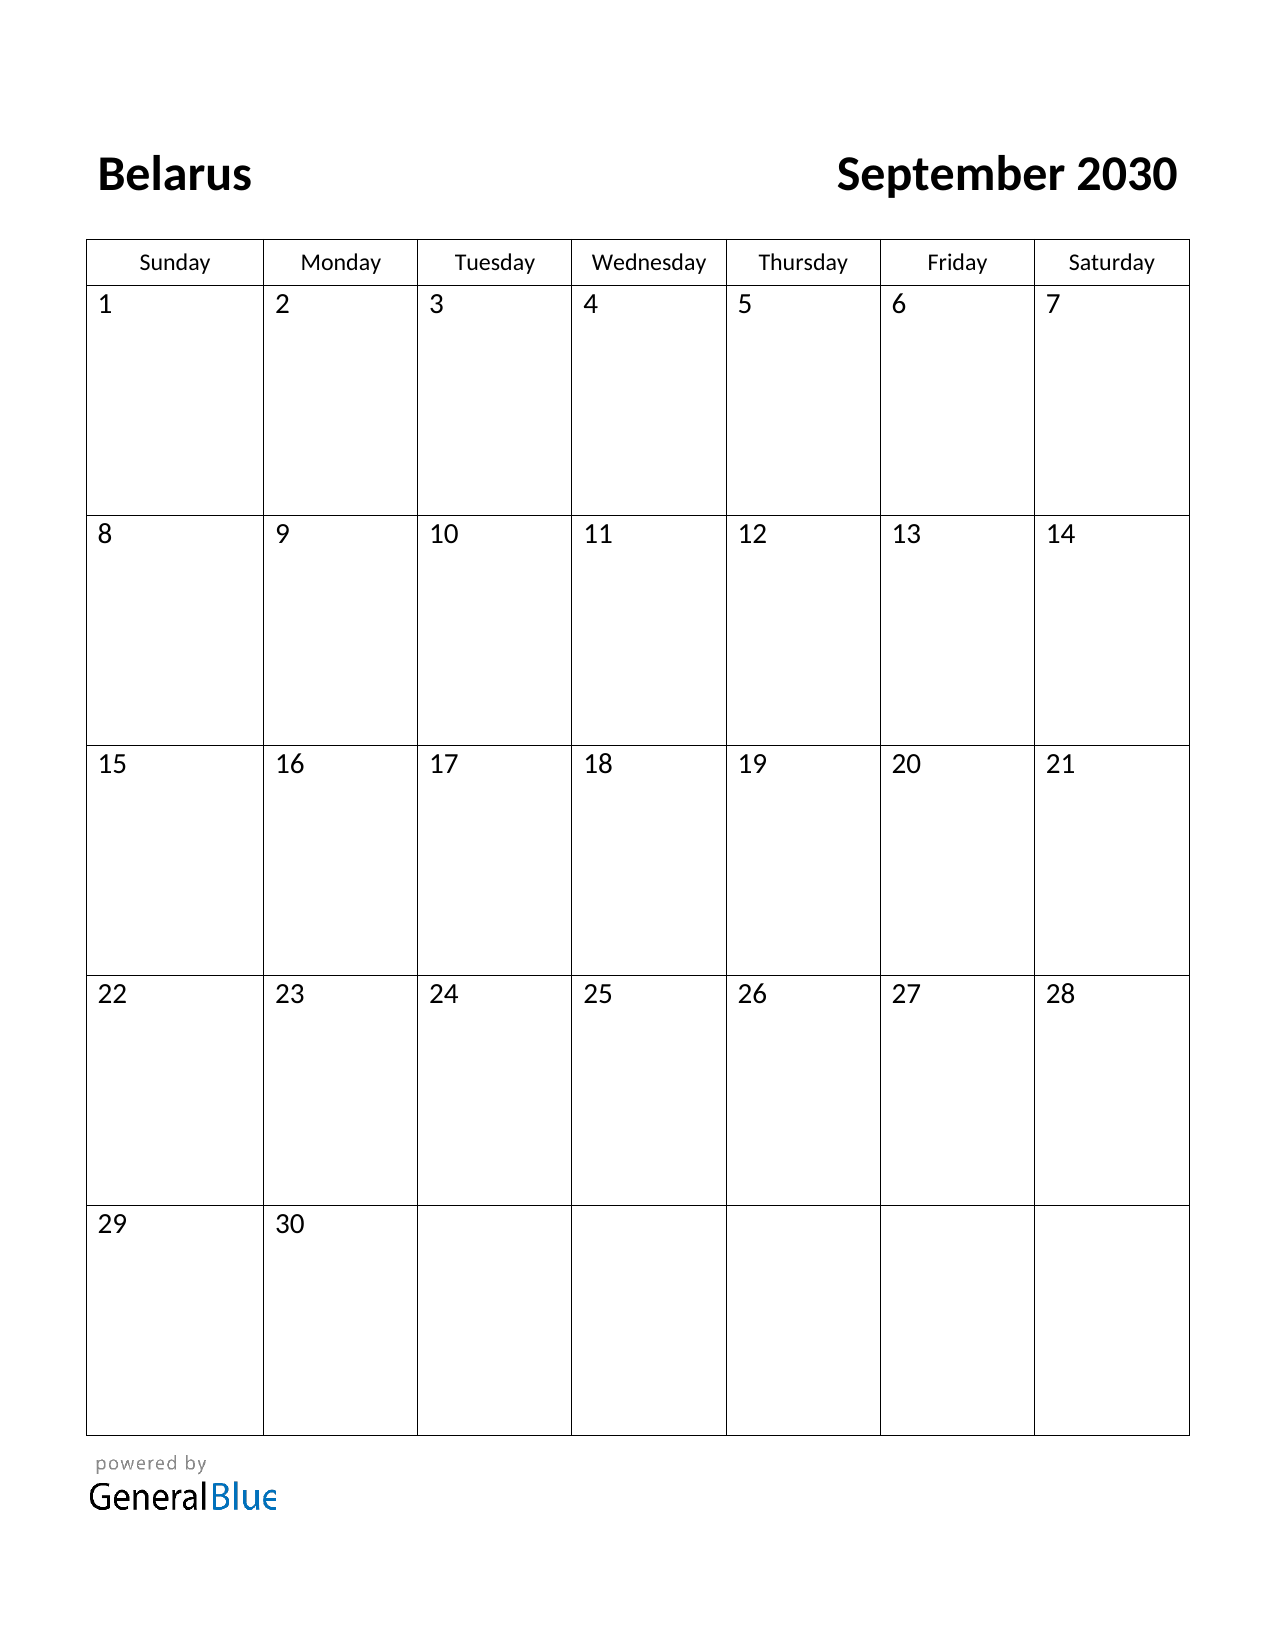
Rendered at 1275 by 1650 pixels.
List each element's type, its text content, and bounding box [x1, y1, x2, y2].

table_cell [87, 1008, 263, 1204]
table_cell [727, 1008, 880, 1204]
table_cell 8 [87, 516, 263, 548]
table_cell [86, 1436, 1189, 1534]
table_cell [727, 1206, 880, 1238]
table_cell [1035, 548, 1189, 744]
table_cell [87, 1238, 263, 1434]
table_cell [1035, 1238, 1189, 1434]
picture [88, 1452, 276, 1515]
table_cell [572, 778, 726, 974]
table_cell 12 [727, 516, 880, 548]
table_cell [264, 778, 417, 974]
table_cell Monday [264, 240, 417, 284]
table_cell 5 [727, 286, 880, 318]
table_cell [1035, 1206, 1189, 1238]
table_cell [572, 1206, 726, 1238]
table_cell [418, 318, 571, 514]
table_cell 7 [1035, 286, 1189, 318]
table_cell [264, 1008, 417, 1204]
table_cell Wednesday [572, 240, 726, 284]
table_header Belarus [86, 105, 572, 239]
table_cell 9 [264, 516, 417, 548]
table_cell 3 [418, 286, 571, 318]
table_cell [572, 548, 726, 744]
table_cell 11 [572, 516, 726, 548]
table_cell [1035, 1008, 1189, 1204]
table_cell [881, 778, 1034, 974]
table_cell [264, 548, 417, 744]
table_cell 23 [264, 976, 417, 1008]
table_cell 25 [572, 976, 726, 1008]
table_cell [1035, 318, 1189, 514]
table_header September 2030 [572, 105, 1189, 239]
table_cell 19 [727, 746, 880, 778]
table_cell [1035, 778, 1189, 974]
table_cell [881, 1206, 1034, 1238]
table_cell 14 [1035, 516, 1189, 548]
table_cell 6 [881, 286, 1034, 318]
table_cell 1 [87, 286, 263, 318]
table_cell [881, 1008, 1034, 1204]
table_cell [881, 548, 1034, 744]
table_cell [572, 318, 726, 514]
table_cell [727, 1238, 880, 1434]
table_cell 30 [264, 1206, 417, 1238]
table_cell [418, 548, 571, 744]
table_cell 20 [881, 746, 1034, 778]
table_cell [418, 1238, 571, 1434]
table_cell [727, 548, 880, 744]
table_cell 18 [572, 746, 726, 778]
table_cell 29 [87, 1206, 263, 1238]
table_cell 10 [418, 516, 571, 548]
table_cell [418, 1206, 571, 1238]
table_cell [881, 1238, 1034, 1434]
table_cell 27 [881, 976, 1034, 1008]
table_cell 24 [418, 976, 571, 1008]
table_cell [727, 318, 880, 514]
table_cell 28 [1035, 976, 1189, 1008]
table_cell [727, 778, 880, 974]
table_cell [572, 1238, 726, 1434]
table_cell 2 [264, 286, 417, 318]
table_cell [264, 318, 417, 514]
table_cell 26 [727, 976, 880, 1008]
table_cell [418, 1008, 571, 1204]
table_cell 15 [87, 746, 263, 778]
table_cell 4 [572, 286, 726, 318]
table_cell Sunday [87, 240, 263, 284]
table_cell 22 [87, 976, 263, 1008]
table_cell Tuesday [418, 240, 571, 284]
table_cell [572, 1008, 726, 1204]
table_cell [87, 778, 263, 974]
table_cell Friday [881, 240, 1034, 284]
table_cell [264, 1238, 417, 1434]
table_cell 17 [418, 746, 571, 778]
table_cell 16 [264, 746, 417, 778]
table_cell Saturday [1035, 240, 1189, 284]
table_cell 21 [1035, 746, 1189, 778]
table_cell [418, 778, 571, 974]
table_cell 13 [881, 516, 1034, 548]
table_cell [87, 548, 263, 744]
table_cell [881, 318, 1034, 514]
table_cell [87, 318, 263, 514]
table_cell Thursday [727, 240, 880, 284]
